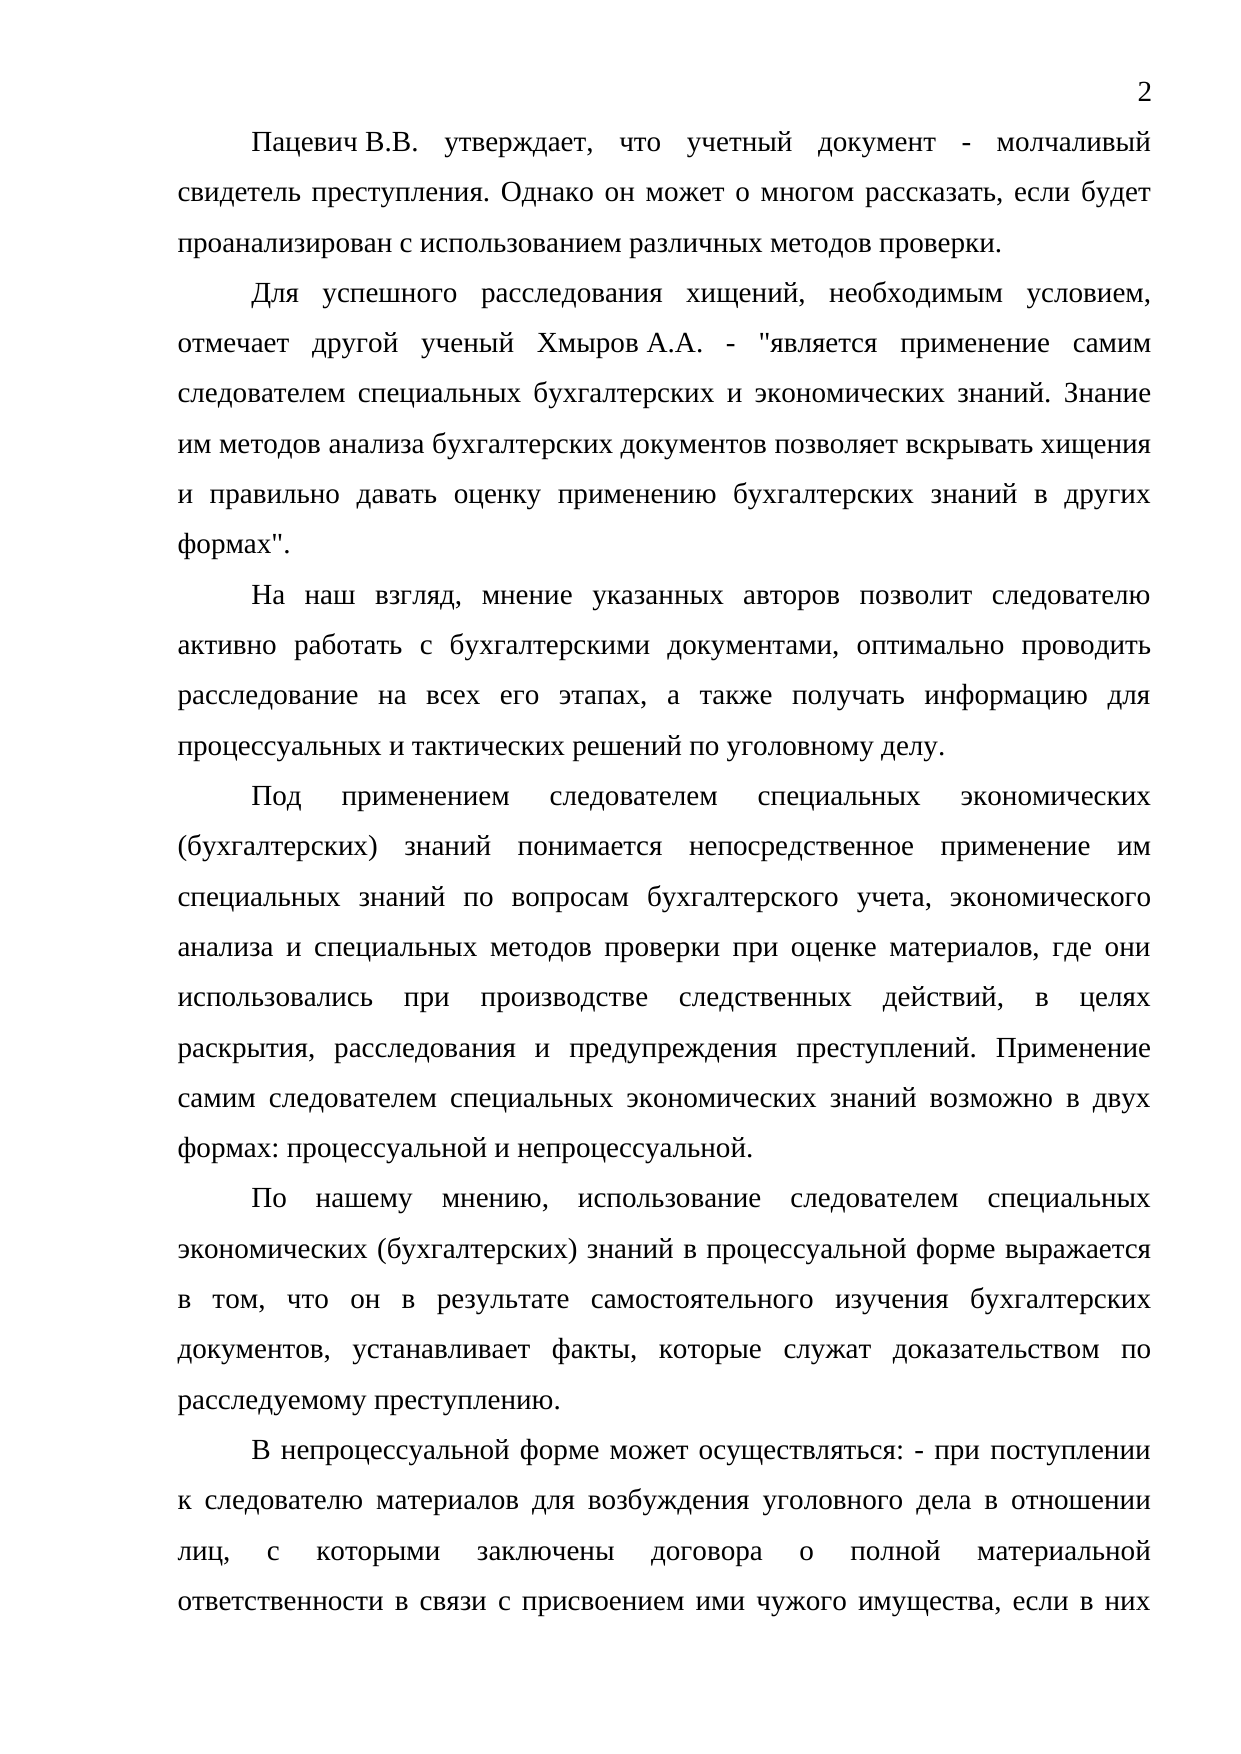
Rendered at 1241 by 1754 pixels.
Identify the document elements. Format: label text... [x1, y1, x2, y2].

text Под применением следователем специальных экономических (бухгалтерских) знаний понимается непосредственное применение им специальных знаний по вопросам бухгалтерского учета, экономического анализа и специальных методов проверки при оценке материалов, где они использовались при производстве следственных действий, в целях раскрытия, расследования и предупреждения преступлений. Применение самим следователем специальных экономических знаний возможно в двух формах: процессуальной и непроцессуальной. [177, 778, 1152, 1164]
text На наш взгляд, мнение указанных авторов позволит следователю активно работать с бухгалтерскими документами, оптимально проводить расследование на всех его этапах, а также получать информацию для процессуальных и тактических решений по уголовному делу. [177, 577, 1152, 761]
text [177, 1432, 1152, 1617]
text По нашему мнению, использование следователем специальных экономических (бухгалтерских) знаний в процессуальной форме выражается в том, что он в результате самостоятельного изучения бухгалтерских документов, устанавливает факты, которые служат доказательством по расследуемому преступлению. [177, 1181, 1152, 1415]
text Для успешного расследования хищений, необходимым условием, отмечает другой ученый Хмыров А.А. - "является применение самим следователем специальных бухгалтерских и экономических знаний. Знание им методов анализа бухгалтерских документов позволяет вскрывать хищения и правильно давать оценку применению бухгалтерских знаний в других формах". [177, 275, 1152, 560]
text Пацевич В.В. утверждает, что учетный документ - молчаливый свидетель преступления. Однако он может о многом рассказать, если будет проанализирован с использованием различных методов проверки. [177, 124, 1152, 258]
